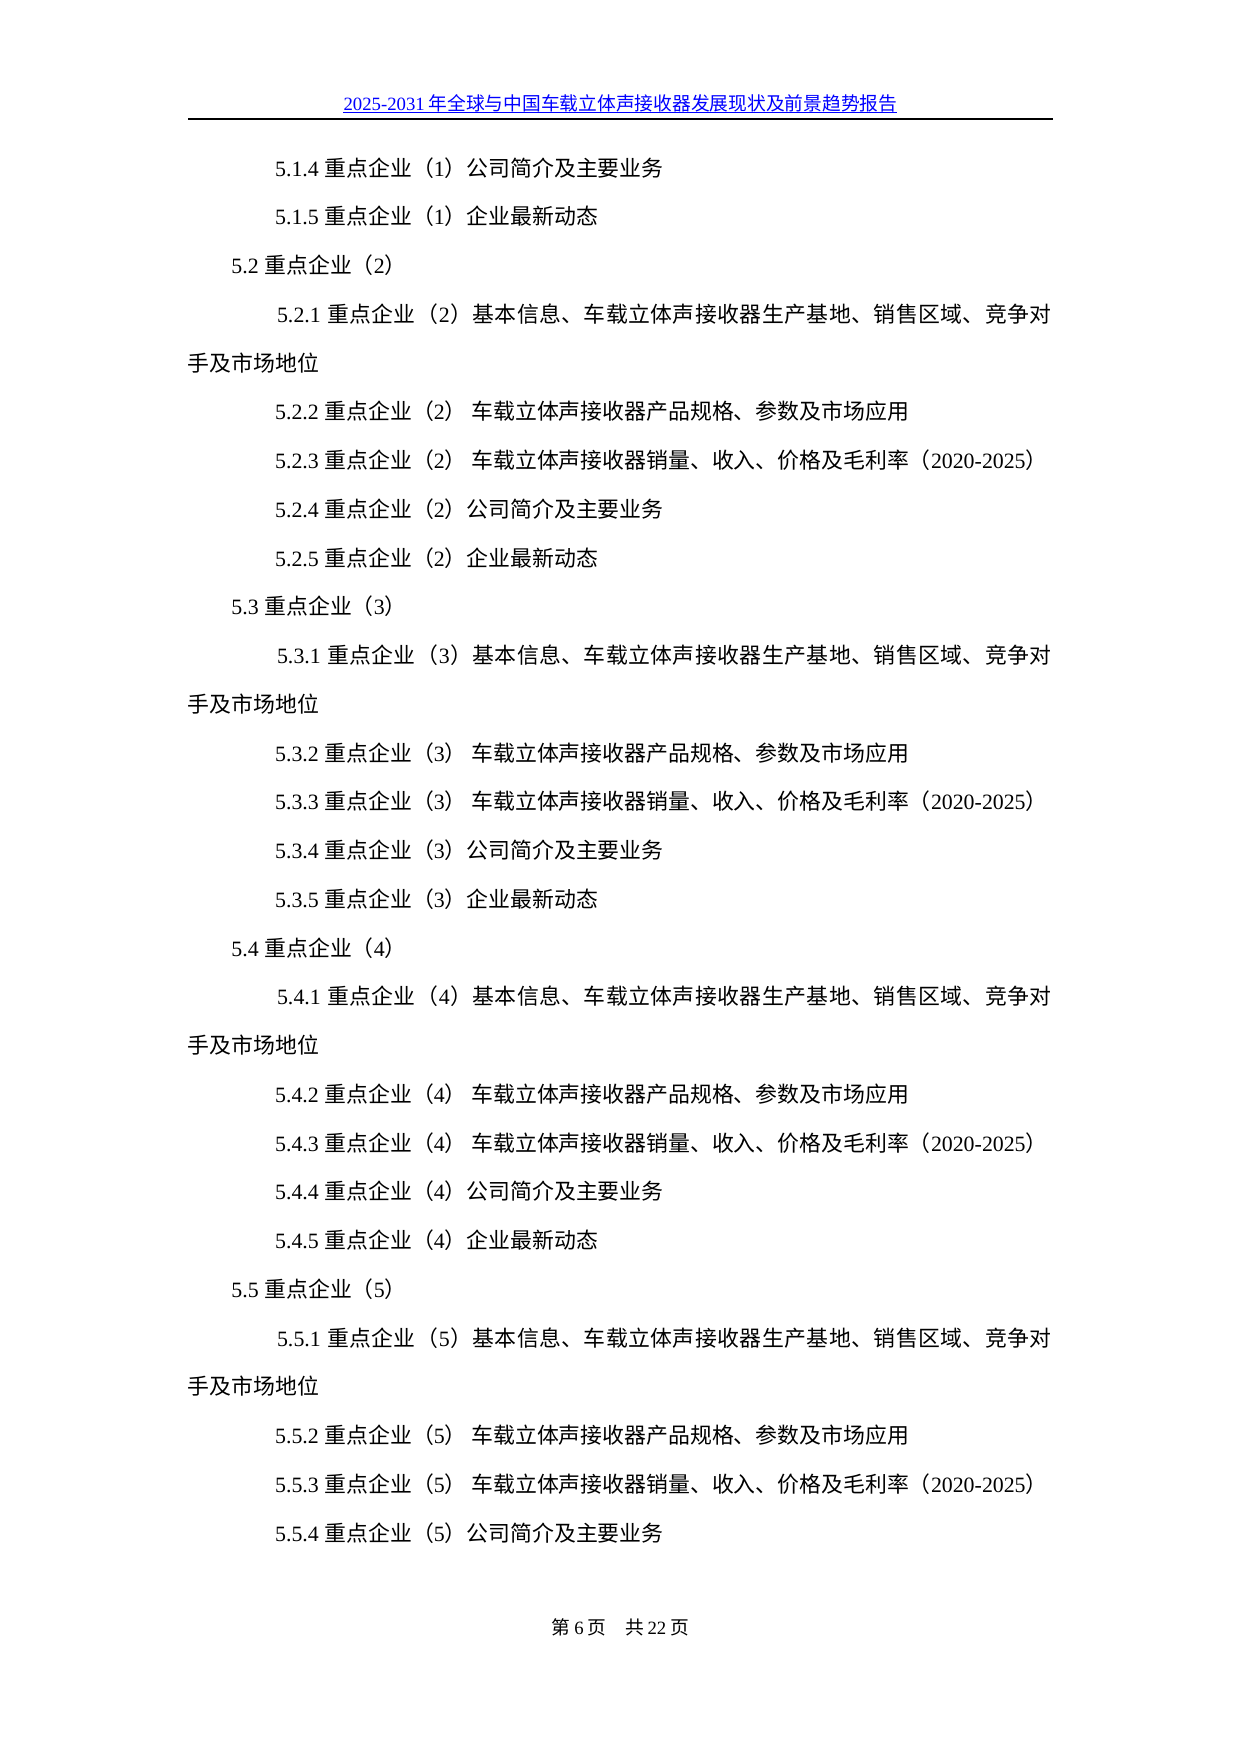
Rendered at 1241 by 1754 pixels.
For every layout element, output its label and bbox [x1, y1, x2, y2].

text [187, 150, 1053, 1548]
